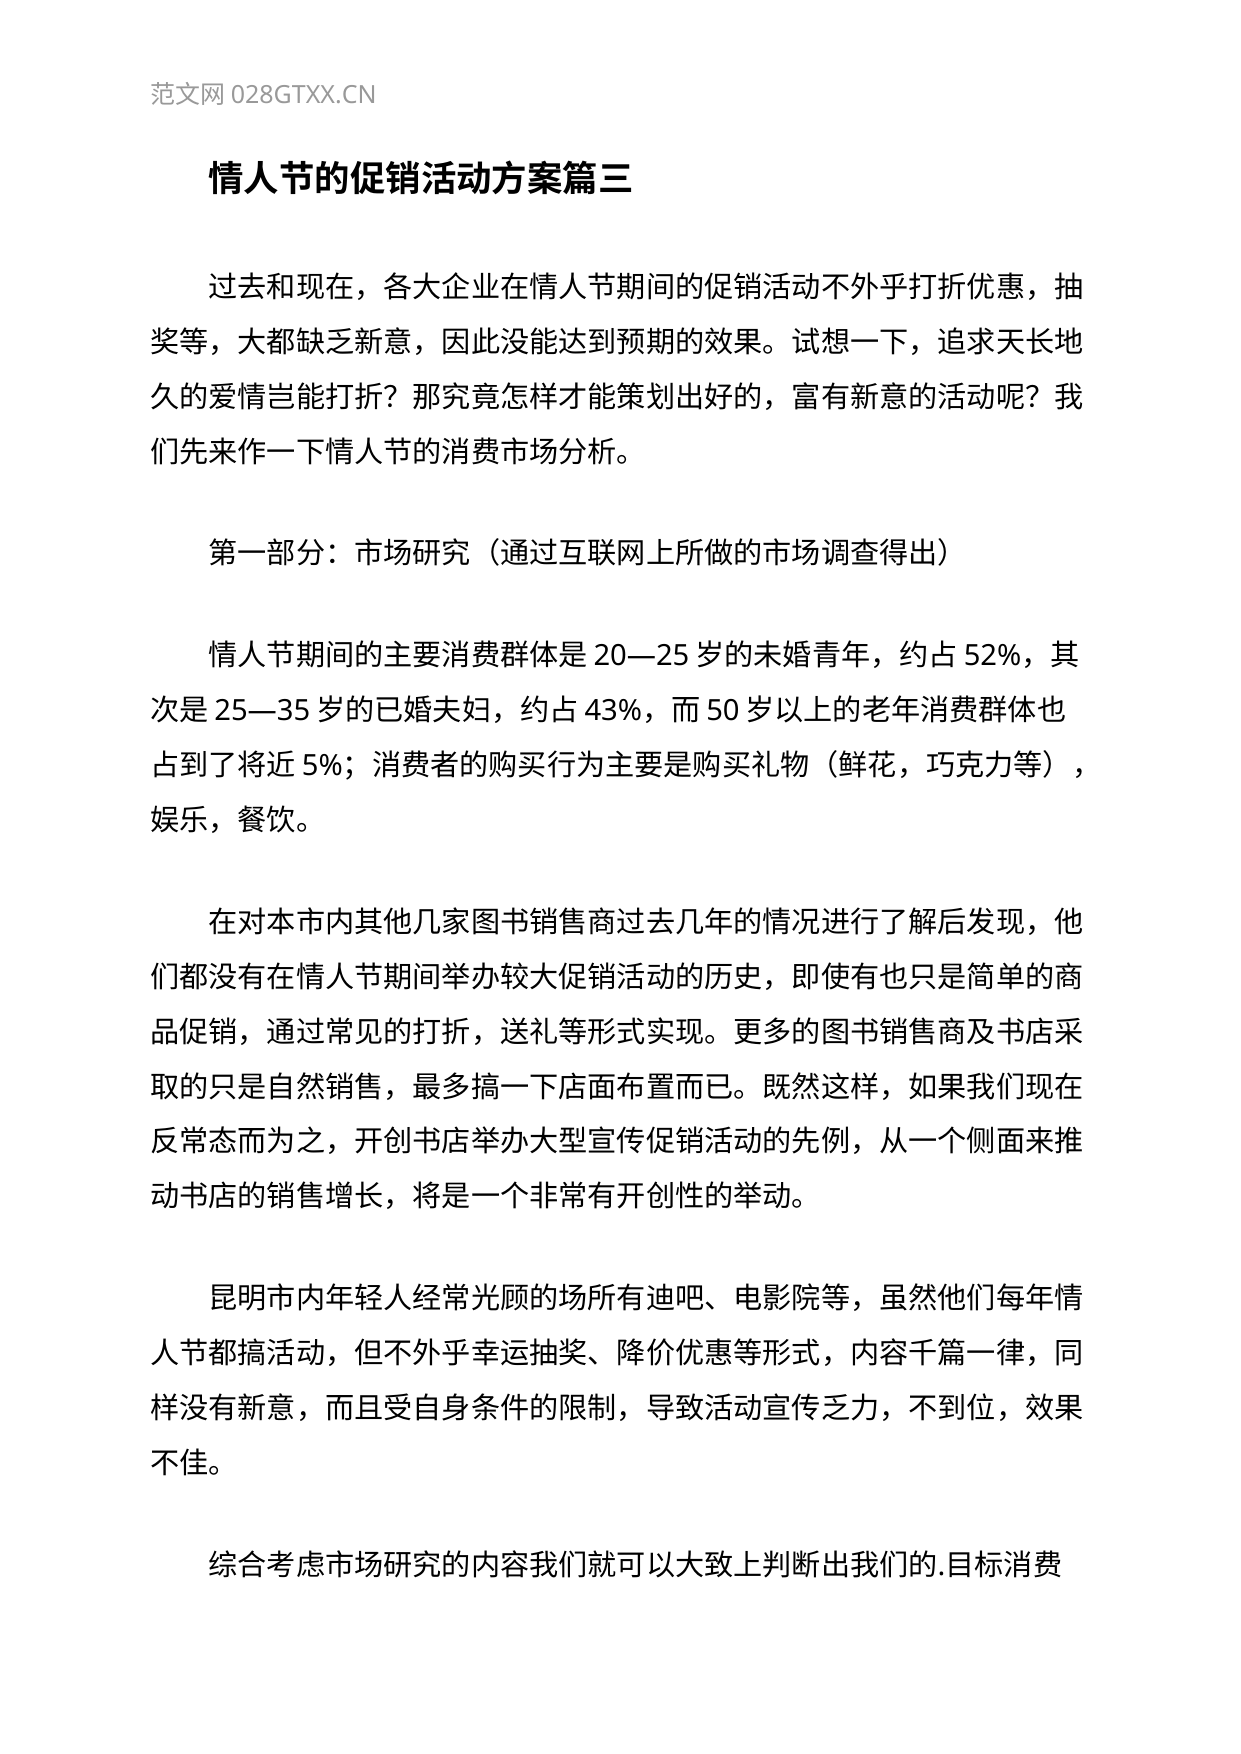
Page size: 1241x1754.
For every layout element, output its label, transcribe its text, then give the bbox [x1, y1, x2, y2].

text 在对本市内其他几家图书销售商过去几年的情况进行了解后发现，他们都没有在情人节期间举办较大促销活动的历史，即使有也只是简单的商品促销，通过常见的打折，送礼等形式实现。更多的图书销售商及书店采取的只是自然销售，最多搞一下店面布置而已。既然这样，如果我们现在反常态而为之，开创书店举办大型宣传促销活动的先例，从一个侧面来推动书店的销售增长，将是一个非常有开创性的举动。 [150, 898, 1090, 1215]
text 情人节期间的主要消费群体是20―25岁的未婚青年，约占52%，其次是25―35岁的已婚夫妇，约占43%，而50岁以上的老年消费群体也占到了将近5%；消费者的购买行为主要是购买礼物（鲜花，巧克力等），娱乐，餐饮。 [150, 632, 1090, 839]
text 情人节的促销活动方案篇三 [150, 150, 1090, 201]
text 过去和现在，各大企业在情人节期间的促销活动不外乎打折优惠，抽奖等，大都缺乏新意，因此没能达到预期的效果。试想一下，追求天长地久的爱情岂能打折？那究竟怎样才能策划出好的，富有新意的活动呢？我们先来作一下情人节的消费市场分析。 [150, 263, 1090, 470]
text 第一部分：市场研究（通过互联网上所做的市场调查得出） [150, 530, 1090, 572]
text 昆明市内年轻人经常光顾的场所有迪吧、电影院等，虽然他们每年情人节都搞活动，但不外乎幸运抽奖、降价优惠等形式，内容千篇一律，同样没有新意，而且受自身条件的限制，导致活动宣传乏力，不到位，效果不佳。 [150, 1275, 1090, 1482]
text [150, 1541, 1090, 1583]
